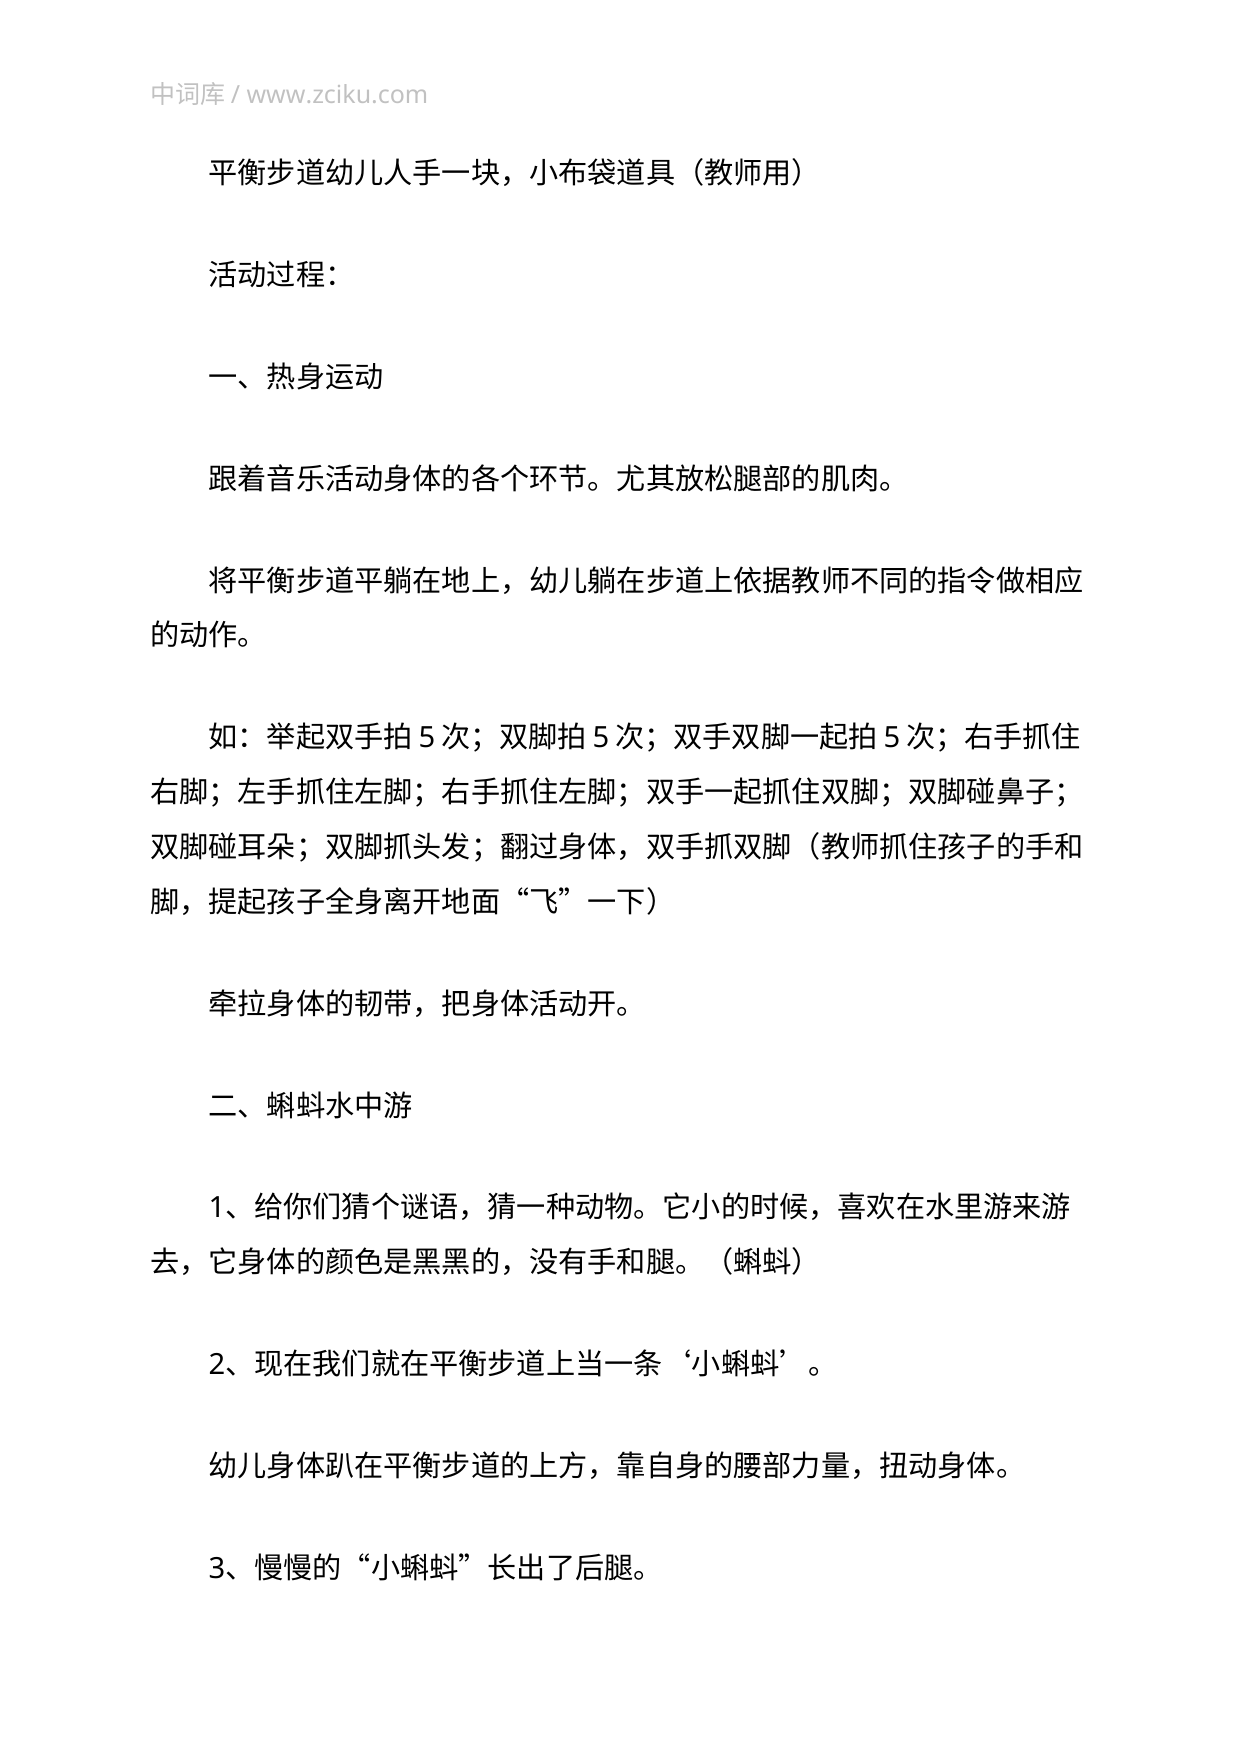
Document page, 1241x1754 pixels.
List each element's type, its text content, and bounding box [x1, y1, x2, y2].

text 一、热身运动 [150, 353, 1090, 396]
text 二、蝌蚪水中游 [150, 1082, 1090, 1124]
text 幼儿身体趴在平衡步道的上方，靠自身的腰部力量，扭动身体。 [150, 1443, 1090, 1485]
text 将平衡步道平躺在地上，幼儿躺在步道上依据教师不同的指令做相应的动作。 [150, 557, 1090, 654]
text 1、给你们猜个谜语，猜一种动物。它小的时候，喜欢在水里游来游去，它身体的颜色是黑黑的，没有手和腿。（蝌蚪） [150, 1184, 1090, 1281]
text 跟着音乐活动身体的各个环节。尤其放松腿部的肌肉。 [150, 455, 1090, 498]
text 活动过程： [150, 252, 1090, 294]
text 如：举起双手拍5次；双脚拍5次；双手双脚一起拍5次；右手抓住右脚；左手抓住左脚；右手抓住左脚；双手一起抓住双脚；双脚碰鼻子；双脚碰耳朵；双脚抓头发；翻过身体，双手抓双脚（教师抓住孩子的手和脚，提起孩子全身离开地面“飞”一下） [150, 714, 1090, 921]
text 3、慢慢的“小蝌蚪”长出了后腿。 [150, 1544, 1090, 1587]
text 平衡步道幼儿人手一块，小布袋道具（教师用） [150, 150, 1090, 192]
text 牵拉身体的韧带，把身体活动开。 [150, 980, 1090, 1023]
text 2、现在我们就在平衡步道上当一条‘小蝌蚪’。 [150, 1341, 1090, 1383]
